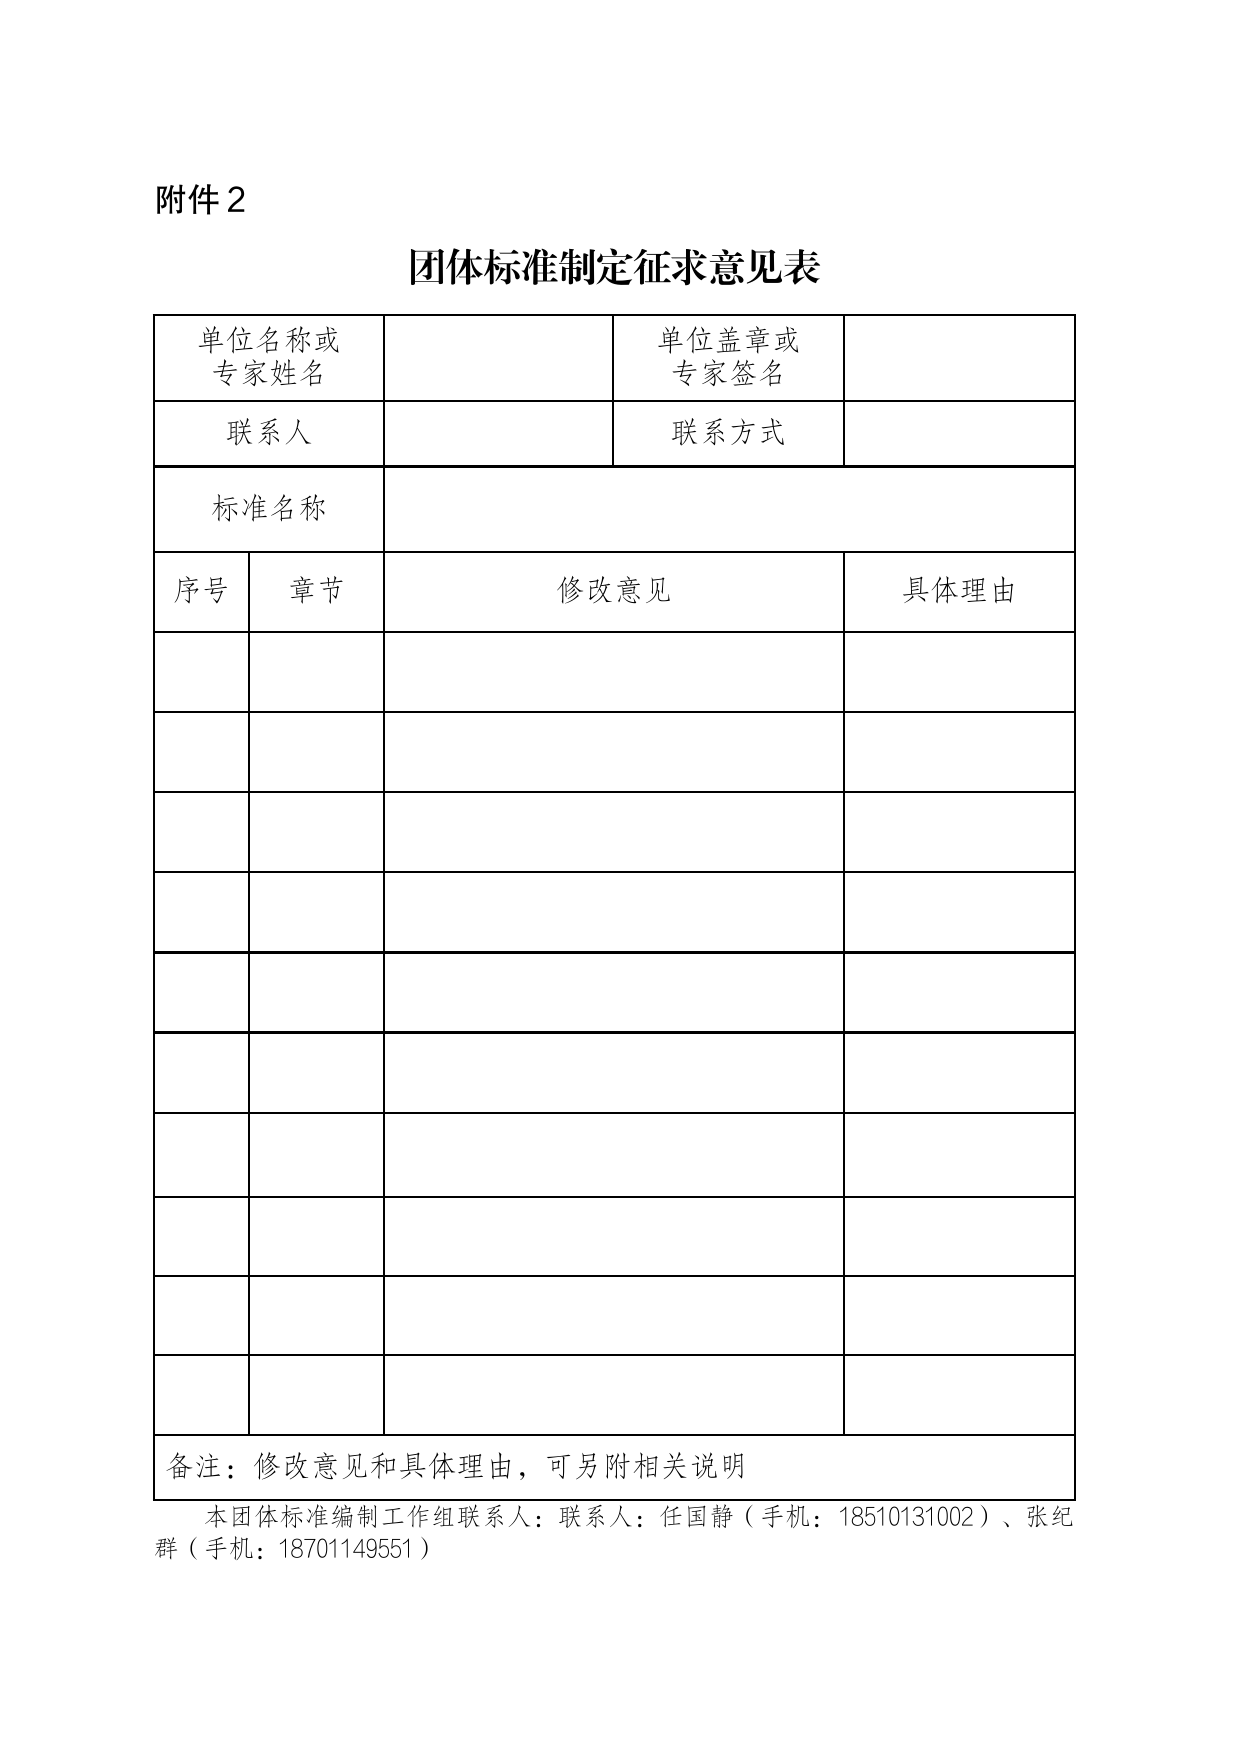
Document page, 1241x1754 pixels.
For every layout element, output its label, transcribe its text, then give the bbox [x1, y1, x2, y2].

table_cell [385, 873, 843, 951]
table_cell [155, 1198, 248, 1275]
table_cell 联系人 [155, 402, 383, 465]
table_cell [250, 713, 383, 791]
text 本团体标准编制工作组联系人：联系人：任国静（手机：18510131002）、张纪群（手机：18701149551） [153, 1501, 1075, 1566]
table_cell [845, 1277, 1074, 1354]
table_cell [250, 633, 383, 711]
table_cell [845, 873, 1074, 951]
table_cell 具体理由 [845, 553, 1074, 631]
table_cell [385, 1277, 843, 1354]
table_cell [155, 1034, 248, 1112]
table_cell [250, 1114, 383, 1196]
table_cell [845, 1114, 1074, 1196]
table_cell [250, 1034, 383, 1112]
table_cell 联系方式 [614, 402, 843, 465]
table_cell [845, 713, 1074, 791]
table_cell [155, 873, 248, 951]
table_cell 修改意见 [385, 553, 843, 631]
table_header [845, 316, 1074, 400]
table_cell [250, 873, 383, 951]
table_cell 备注：修改意见和具体理由，可另附相关说明 [155, 1436, 1074, 1499]
table_header [385, 316, 612, 400]
table_cell [845, 1198, 1074, 1275]
table_cell [155, 954, 248, 1031]
table_cell [250, 1198, 383, 1275]
table_cell [845, 954, 1074, 1031]
table_header 单位盖章或 专家签名 [614, 316, 843, 400]
table_cell 标准名称 [155, 468, 383, 551]
table_cell [385, 1114, 843, 1196]
table_cell [385, 713, 843, 791]
table_cell [845, 1034, 1074, 1112]
table_cell [155, 713, 248, 791]
table_cell [250, 1277, 383, 1354]
table_cell [385, 1356, 843, 1434]
table_cell [845, 402, 1074, 465]
table_cell 章节 [250, 553, 383, 631]
table_cell [155, 1114, 248, 1196]
table_cell [385, 1034, 843, 1112]
table_cell [845, 1356, 1074, 1434]
table_cell [845, 633, 1074, 711]
table_cell [155, 793, 248, 871]
text 附件2 [153, 168, 1075, 233]
table_cell [385, 468, 1074, 551]
table_cell 序号 [155, 553, 248, 631]
table_cell [385, 633, 843, 711]
table_cell [385, 1198, 843, 1275]
table_cell [250, 954, 383, 1031]
table_cell [385, 954, 843, 1031]
table_cell [385, 793, 843, 871]
table_cell [250, 793, 383, 871]
table_cell [155, 1277, 248, 1354]
table_cell [250, 1356, 383, 1434]
table_cell [385, 402, 612, 465]
table_cell [155, 1356, 248, 1434]
table_cell [155, 633, 248, 711]
text 团体标准制定征求意见表 [153, 233, 1075, 298]
table_header 单位名称或 专家姓名 [155, 316, 383, 400]
table_cell [845, 793, 1074, 871]
